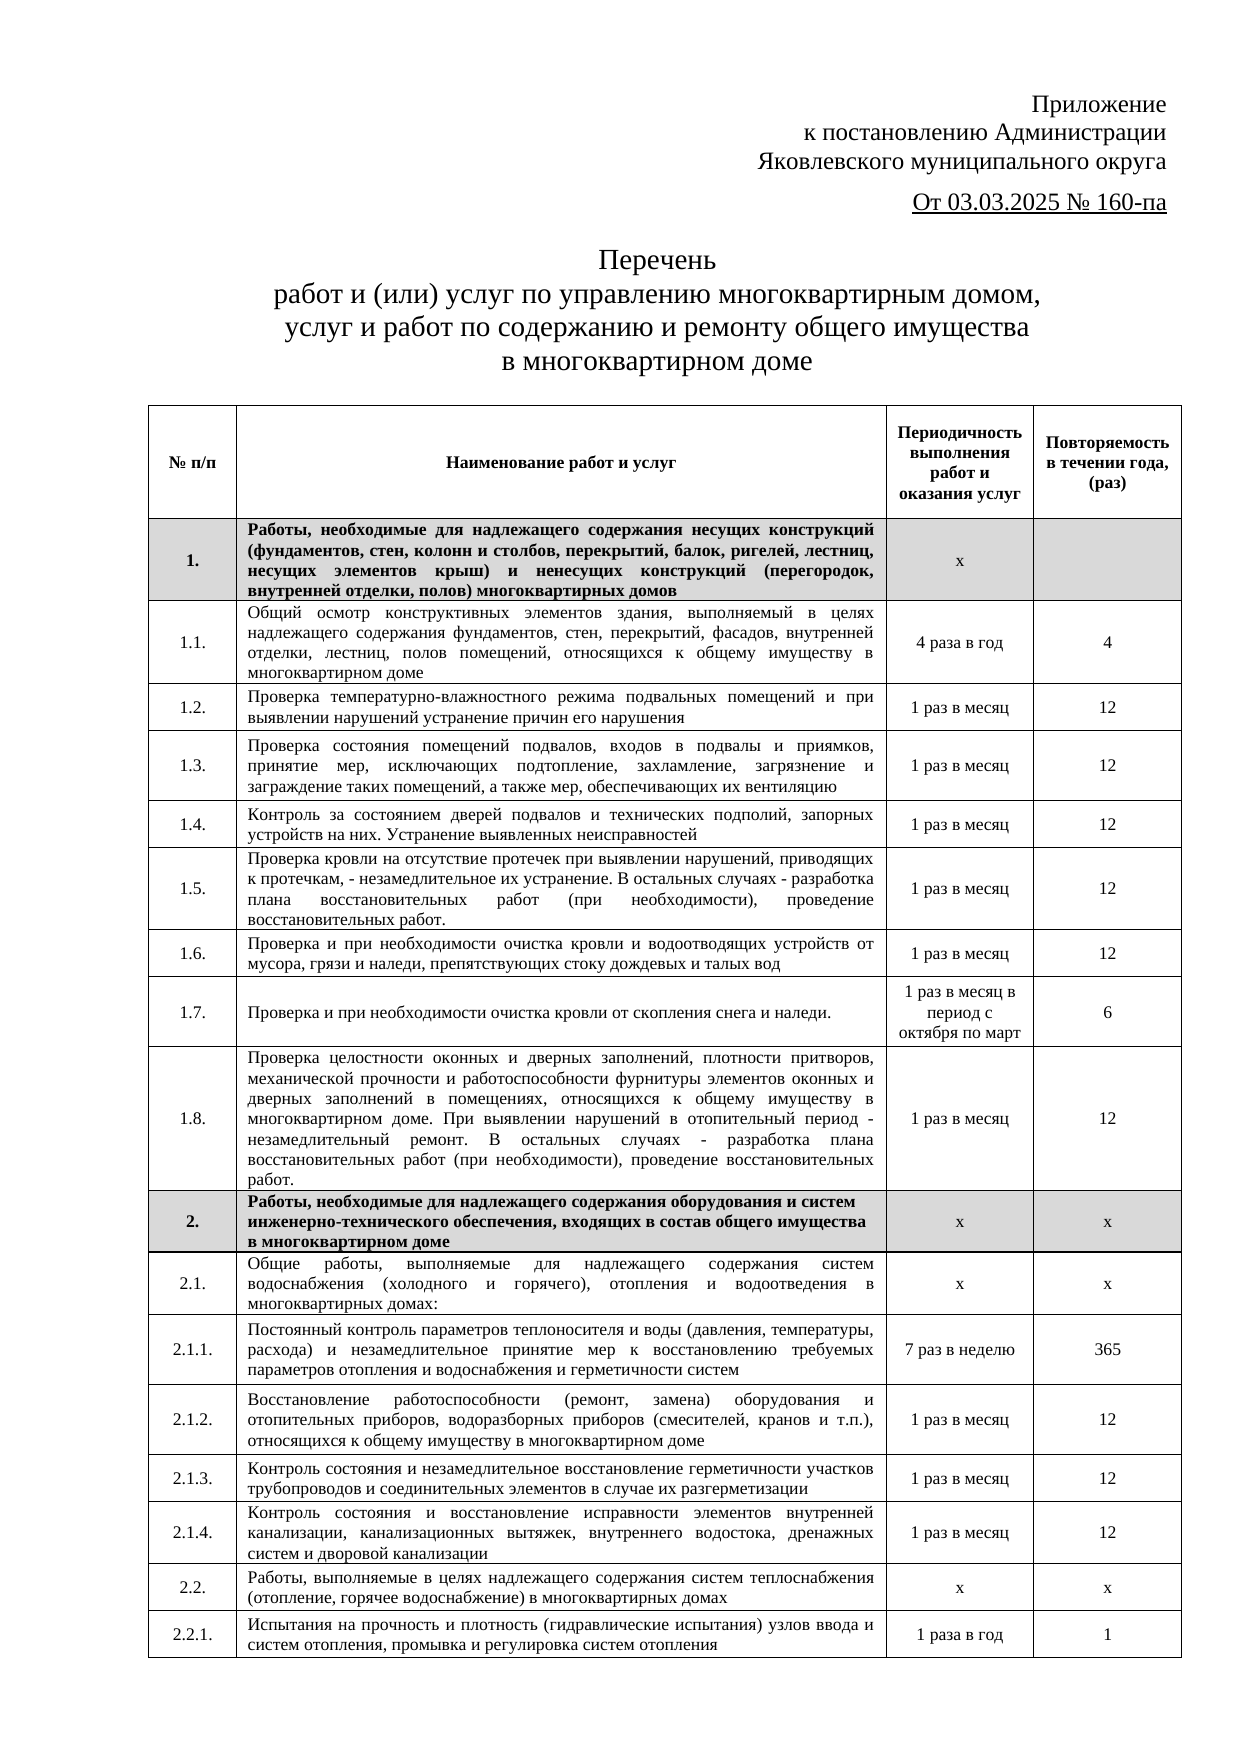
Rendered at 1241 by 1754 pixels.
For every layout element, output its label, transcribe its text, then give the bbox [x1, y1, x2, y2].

table_cell 1.6. [149, 930, 236, 976]
table_cell х [887, 519, 1033, 600]
table_cell 2.1.3. [149, 1455, 236, 1501]
table_cell 7 раз в неделю [887, 1315, 1033, 1384]
table_cell Контроль за состоянием дверей подвалов и технических подполий, запорных устройств на них. Устранение выявленных неисправностей [237, 801, 886, 847]
table_cell х [1034, 1191, 1181, 1251]
table_cell Проверка состояния помещений подвалов, входов в подвалы и приямков, принятие мер, исключающих подтопление, захламление, загрязнение и заграждение таких помещений, а также мер, обеспечивающих их вентиляцию [237, 731, 886, 800]
table_cell 1.5. [149, 848, 236, 929]
table_header Периодичность выполнения работ и оказания услуг [887, 406, 1033, 518]
table_cell Восстановление работоспособности (ремонт, замена) оборудования и отопительных приборов, водоразборных приборов (смесителей, кранов и т.п.), относящихся к общему имуществу в многоквартирном доме [237, 1385, 886, 1454]
table_cell 1.8. [149, 1047, 236, 1189]
table_cell 6 [1034, 977, 1181, 1046]
text Яковлевского муниципального округа [148, 146, 1167, 175]
table_cell 1 раз в месяц [887, 1455, 1033, 1501]
table_cell 1 [1034, 1611, 1181, 1657]
table_cell 12 [1034, 930, 1181, 976]
table_cell Постоянный контроль параметров теплоносителя и воды (давления, температуры, расхода) и незамедлительное принятие мер к восстановлению требуемых параметров отопления и водоснабжения и герметичности систем [237, 1315, 886, 1384]
table_cell 12 [1034, 684, 1181, 729]
table_cell 1 раз в месяц [887, 1385, 1033, 1454]
table_cell 2.2.1. [149, 1611, 236, 1657]
text От 03.03.2025 № 160-па [148, 187, 1167, 216]
table_cell 1 раз в месяц [887, 1502, 1033, 1563]
table_cell Проверка и при необходимости очистка кровли от скопления снега и наледи. [237, 977, 886, 1046]
table_cell 2.1.1. [149, 1315, 236, 1384]
table_cell 1 раз в месяц [887, 801, 1033, 847]
table_cell 1. [149, 519, 236, 600]
table_cell 12 [1034, 848, 1181, 929]
table_cell 2. [149, 1191, 236, 1251]
table_cell Проверка и при необходимости очистка кровли и водоотводящих устройств от мусора, грязи и наледи, препятствующих стоку дождевых и талых вод [237, 930, 886, 976]
table_cell 12 [1034, 731, 1181, 800]
table_cell 1 раз в месяц в период с октября по март [887, 977, 1033, 1046]
table_cell 12 [1034, 801, 1181, 847]
table_cell х [887, 1564, 1033, 1610]
table_cell 4 [1034, 601, 1181, 683]
text услуг и работ по содержанию и ремонту общего имущества [148, 309, 1167, 343]
table_cell 1 раз в месяц [887, 930, 1033, 976]
text Перечень [148, 242, 1167, 276]
table_cell 1.3. [149, 731, 236, 800]
table_cell 1 раз в месяц [887, 1047, 1033, 1189]
table_cell 1.4. [149, 801, 236, 847]
table_header Наименование работ и услуг [237, 406, 886, 518]
table_cell Испытания на прочность и плотность (гидравлические испытания) узлов ввода и систем отопления, промывка и регулировка систем отопления [237, 1611, 886, 1657]
table_cell 12 [1034, 1385, 1181, 1454]
table_cell 1 раз в месяц [887, 731, 1033, 800]
table_header Повторяемость в течении года, (раз) [1034, 406, 1181, 518]
text к постановлению Администрации [148, 117, 1167, 146]
table_cell 1 раза в год [887, 1611, 1033, 1657]
table_cell Проверка температурно-влажностного режима подвальных помещений и при выявлении нарушений устранение причин его нарушения [237, 684, 886, 729]
table_cell 1 раз в месяц [887, 848, 1033, 929]
table_cell 1.1. [149, 601, 236, 683]
table_cell х [887, 1191, 1033, 1251]
table_cell Контроль состояния и восстановление исправности элементов внутренней канализации, канализационных вытяжек, внутреннего водостока, дренажных систем и дворовой канализации [237, 1502, 886, 1563]
table_cell 4 раза в год [887, 601, 1033, 683]
table_cell 12 [1034, 1047, 1181, 1189]
text Приложение [148, 89, 1167, 117]
table_cell 2.2. [149, 1564, 236, 1610]
text в многоквартирном доме [148, 343, 1167, 377]
table_cell 365 [1034, 1315, 1181, 1384]
table_cell 1.7. [149, 977, 236, 1046]
table_cell 2.1.2. [149, 1385, 236, 1454]
text работ и (или) услуг по управлению многоквартирным домом, [148, 276, 1167, 309]
table_header № п/п [149, 406, 236, 518]
table_cell Работы, необходимые для надлежащего содержания несущих конструкций (фундаментов, стен, колонн и столбов, перекрытий, балок, ригелей, лестниц, несущих элементов крыш) и ненесущих конструкций (перегородок, внутренней отделки, полов) многоквартирных домов [237, 519, 886, 600]
table_cell Проверка целостности оконных и дверных заполнений, плотности притворов, механической прочности и работоспособности фурнитуры элементов оконных и дверных заполнений в помещениях, относящихся к общему имуществу в многоквартирном доме. При выявлении нарушений в отопительный период - незамедлительный ремонт. В остальных случаях - разработка плана восстановительных работ (при необходимости), проведение восстановительных работ. [237, 1047, 886, 1189]
table_cell [1034, 519, 1181, 600]
table_cell 1.2. [149, 684, 236, 729]
table_cell Общие работы, выполняемые для надлежащего содержания систем водоснабжения (холодного и горячего), отопления и водоотведения в многоквартирных домах: [237, 1253, 886, 1313]
table_cell 12 [1034, 1455, 1181, 1501]
table_cell х [887, 1253, 1033, 1313]
table_cell Работы, выполняемые в целях надлежащего содержания систем теплоснабжения (отопление, горячее водоснабжение) в многоквартирных домах [237, 1564, 886, 1610]
table_cell Работы, необходимые для надлежащего содержания оборудования и систем инженерно-технического обеспечения, входящих в состав общего имущества в многоквартирном доме [237, 1191, 886, 1251]
table_cell 12 [1034, 1502, 1181, 1563]
table_cell 2.1.4. [149, 1502, 236, 1563]
table_cell Проверка кровли на отсутствие протечек при выявлении нарушений, приводящих к протечкам, - незамедлительное их устранение. В остальных случаях - разработка плана восстановительных работ (при необходимости), проведение восстановительных работ. [237, 848, 886, 929]
table_cell 2.1. [149, 1253, 236, 1313]
table_cell 1 раз в месяц [887, 684, 1033, 729]
table_cell Контроль состояния и незамедлительное восстановление герметичности участков трубопроводов и соединительных элементов в случае их разгерметизации [237, 1455, 886, 1501]
table_cell х [1034, 1253, 1181, 1313]
table_cell Общий осмотр конструктивных элементов здания, выполняемый в целях надлежащего содержания фундаментов, стен, перекрытий, фасадов, внутренней отделки, лестниц, полов помещений, относящихся к общему имуществу в многоквартирном доме [237, 601, 886, 683]
table_cell х [1034, 1564, 1181, 1610]
